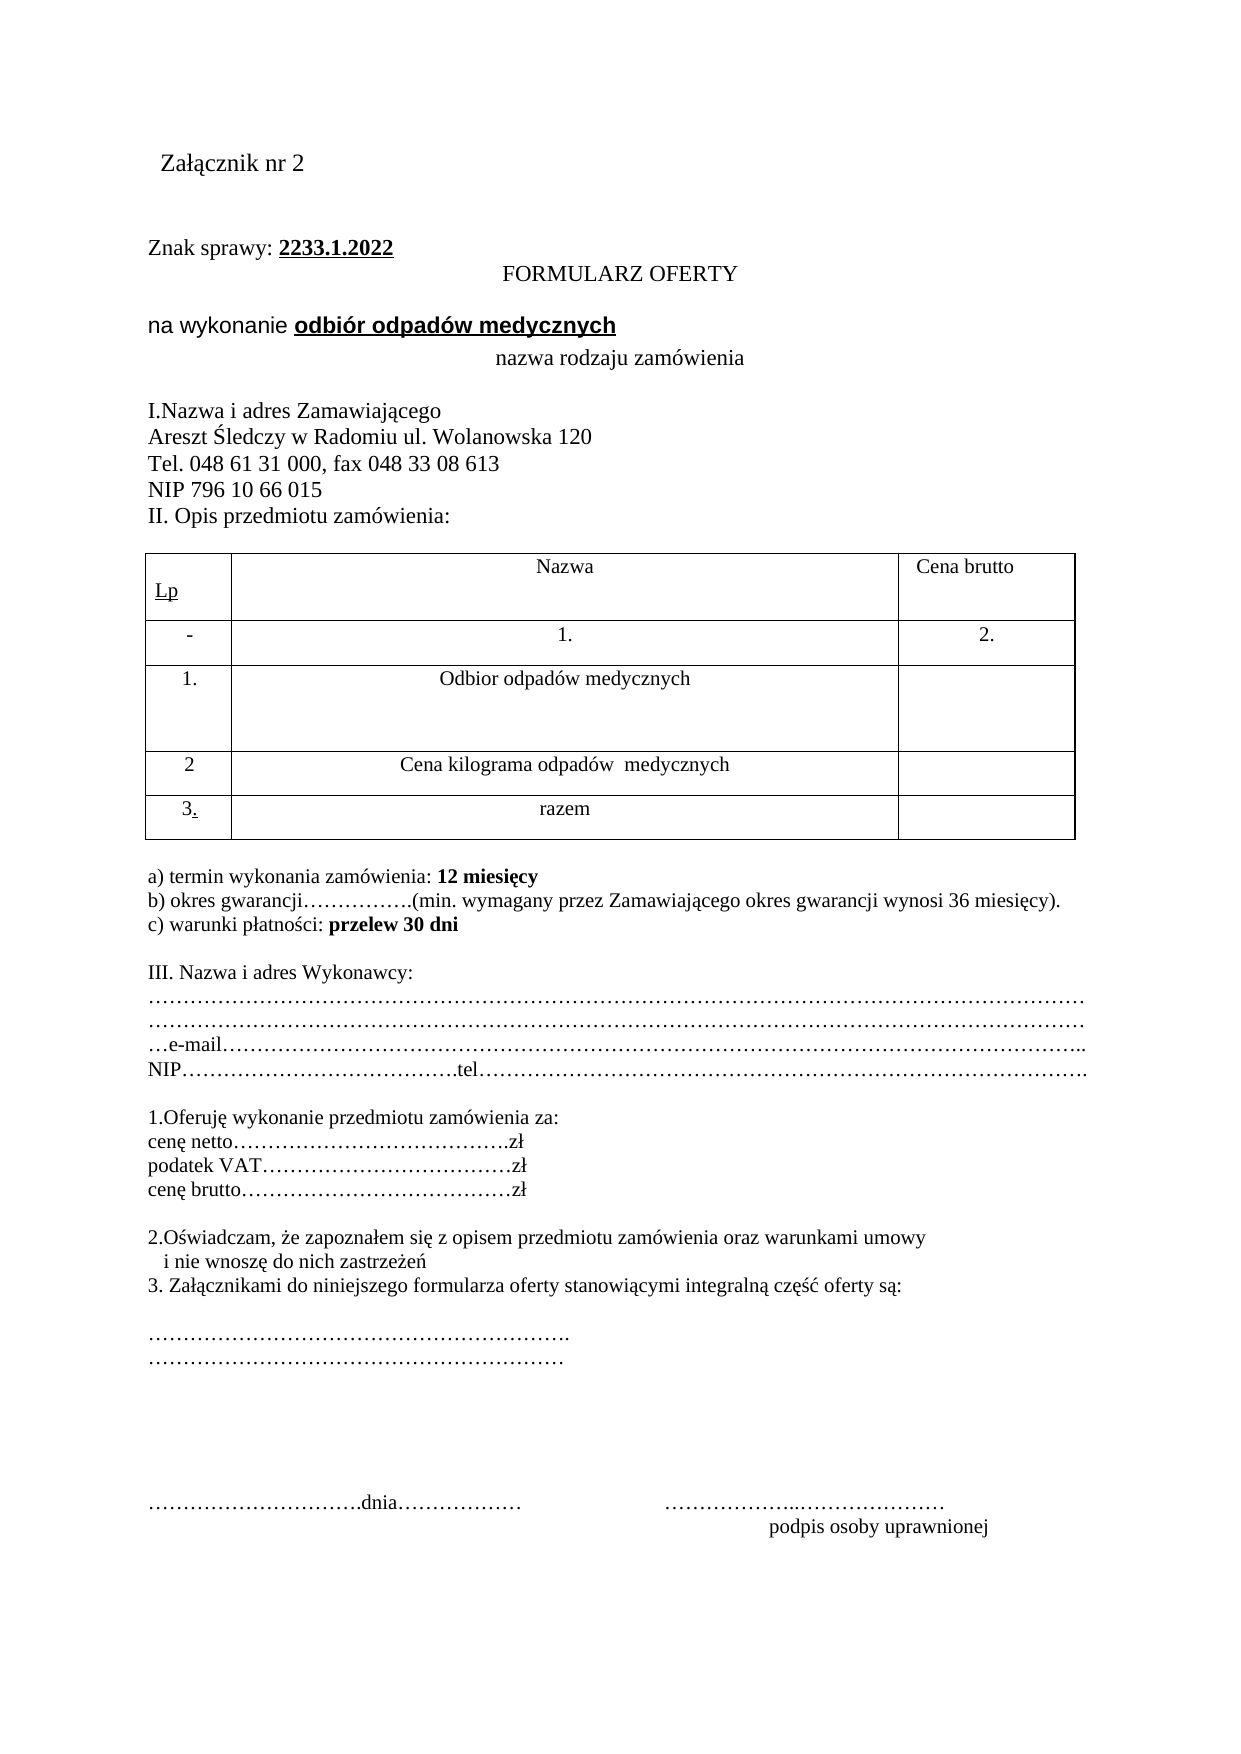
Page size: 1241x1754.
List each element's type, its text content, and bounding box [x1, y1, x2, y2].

text c) warunki płatności: przelew 30 dni [148, 912, 1093, 936]
table_header Cena brutto [899, 554, 1074, 620]
text …………………………………………………………………………………………………………………………………………………………………………………………………………………………………………………e-mail…………………………………………………………………………………………………………….. [148, 984, 1093, 1056]
table_cell Cena kilograma odpadów medycznych [232, 752, 898, 795]
table_cell 1. [146, 666, 231, 751]
text Tel. 048 61 31 000, fax 048 33 08 613 [148, 449, 1093, 476]
table_cell 2. [899, 621, 1074, 664]
text b) okres gwarancji…………….(min. wymagany przez Zamawiającego okres gwarancji wynosi 36 miesięcy). [148, 888, 1093, 912]
table_cell [899, 666, 1074, 751]
text cenę netto………………………………….zł [148, 1129, 1093, 1153]
text ………………………….dnia……………… ………………..………………… podpis osoby uprawnionej [148, 1489, 1093, 1538]
text Areszt Śledczy w Radomiu ul. Wolanowska 120 [148, 423, 1093, 449]
table_header Lp [146, 554, 231, 620]
text NIP 796 10 66 015 [148, 476, 1093, 502]
table_cell 1. [232, 621, 898, 664]
text 2.Oświadczam, że zapoznałem się z opisem przedmiotu zamówienia oraz warunkami umowy i nie wnoszę do nich zastrzeżeń [148, 1225, 1093, 1273]
table_cell - [146, 621, 231, 664]
text nazwa rodzaju zamówienia [148, 344, 1093, 371]
text …………………………………………………… [148, 1345, 1093, 1369]
table_cell 3. [146, 796, 231, 839]
text NIP………………………………….tel……………………………………………………………………………. [148, 1056, 1093, 1081]
table_cell [899, 752, 1074, 795]
subtitle na wykonanie odbiór odpadów medycznych [148, 312, 1093, 338]
text ……………………………………………………. [148, 1321, 1093, 1345]
table_cell 2 [146, 752, 231, 795]
text FORMULARZ OFERTY [148, 260, 1093, 287]
table_header Nazwa [232, 554, 898, 620]
text I.Nazwa i adres Zamawiającego [148, 397, 1093, 423]
text cenę brutto…………………………………zł [148, 1177, 1093, 1201]
text 3. Załącznikami do niniejszego formularza oferty stanowiącymi integralną część oferty są: [148, 1273, 1093, 1297]
table_cell razem [232, 796, 898, 839]
text Załącznik nr 2 [148, 148, 1093, 176]
table_cell Odbior odpadów medycznych [232, 666, 898, 751]
text 1.Oferuję wykonanie przedmiotu zamówienia za: [148, 1104, 1093, 1129]
text III. Nazwa i adres Wykonawcy: [148, 960, 1093, 984]
text podatek VAT………………………………zł [148, 1153, 1093, 1177]
text Znak sprawy: 2233.1.2022 [148, 234, 1093, 260]
table_cell [899, 796, 1074, 839]
text a) termin wykonania zamówienia: 12 miesięcy [148, 864, 1093, 888]
text II. Opis przedmiotu zamówienia: [148, 502, 1093, 529]
